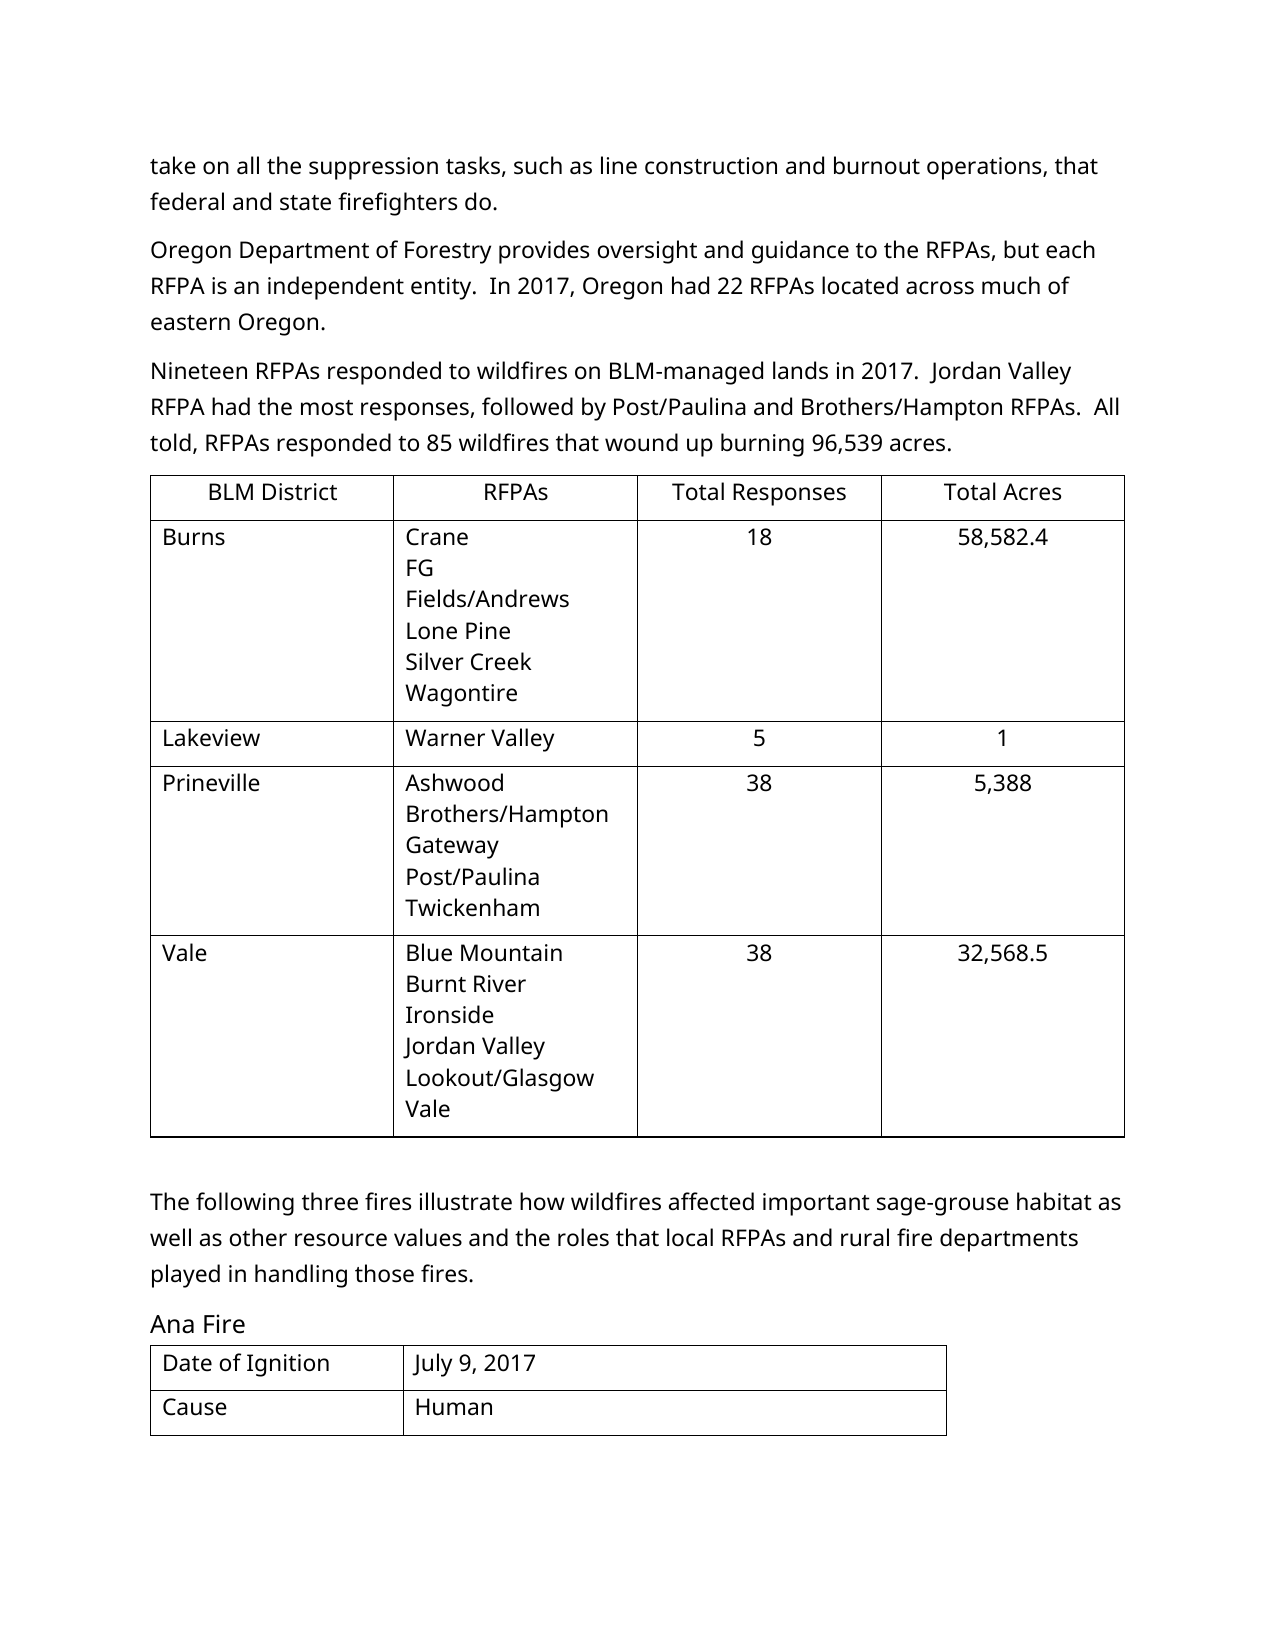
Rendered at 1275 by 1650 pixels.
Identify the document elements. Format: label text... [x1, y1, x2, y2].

table_header Date of Ignition [151, 1346, 403, 1390]
table_cell 58,582.4 [882, 521, 1124, 721]
table_cell Lakeview [151, 722, 393, 766]
table_cell 1 [882, 722, 1124, 766]
table_header July 9, 2017 [404, 1346, 946, 1390]
table_cell Crane FG Fields/Andrews Lone Pine Silver Creek Wagontire [394, 521, 637, 721]
text Nineteen RFPAs responded to wildfires on BLM-managed lands in 2017. Jordan Valley RFPA had the most responses, followed by Post/Paulina and Brothers/Hampton RFPAs. All told, RFPAs responded to 85 wildfires that wound up burning 96,539 acres. [150, 355, 1125, 458]
table_cell 18 [638, 521, 881, 721]
table_cell Ashwood Brothers/Hampton Gateway Post/Paulina Twickenham [394, 767, 637, 935]
table_header RFPAs [394, 476, 637, 520]
table_cell Vale [151, 936, 393, 1136]
table_cell Prineville [151, 767, 393, 935]
table_cell 5 [638, 722, 881, 766]
table_cell Warner Valley [394, 722, 637, 766]
table_cell 38 [638, 936, 881, 1136]
text The following three fires illustrate how wildfires affected important sage-grouse habitat as well as other resource values and the roles that local RFPAs and rural fire departments played in handling those fires. [150, 1186, 1125, 1289]
table_header BLM District [151, 476, 393, 520]
table_cell Cause [151, 1391, 403, 1435]
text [150, 150, 1125, 217]
subtitle Ana Fire [150, 1306, 1125, 1340]
table_cell Blue Mountain Burnt River Ironside Jordan Valley Lookout/Glasgow Vale [394, 936, 637, 1136]
table_header Total Responses [638, 476, 881, 520]
table_cell Human [404, 1391, 946, 1435]
table_cell 32,568.5 [882, 936, 1124, 1136]
table_cell 38 [638, 767, 881, 935]
table_cell 5,388 [882, 767, 1124, 935]
table_header Total Acres [882, 476, 1124, 520]
text Oregon Department of Forestry provides oversight and guidance to the RFPAs, but each RFPA is an independent entity. In 2017, Oregon had 22 RFPAs located across much of eastern Oregon. [150, 234, 1125, 337]
table_cell Burns [151, 521, 393, 721]
